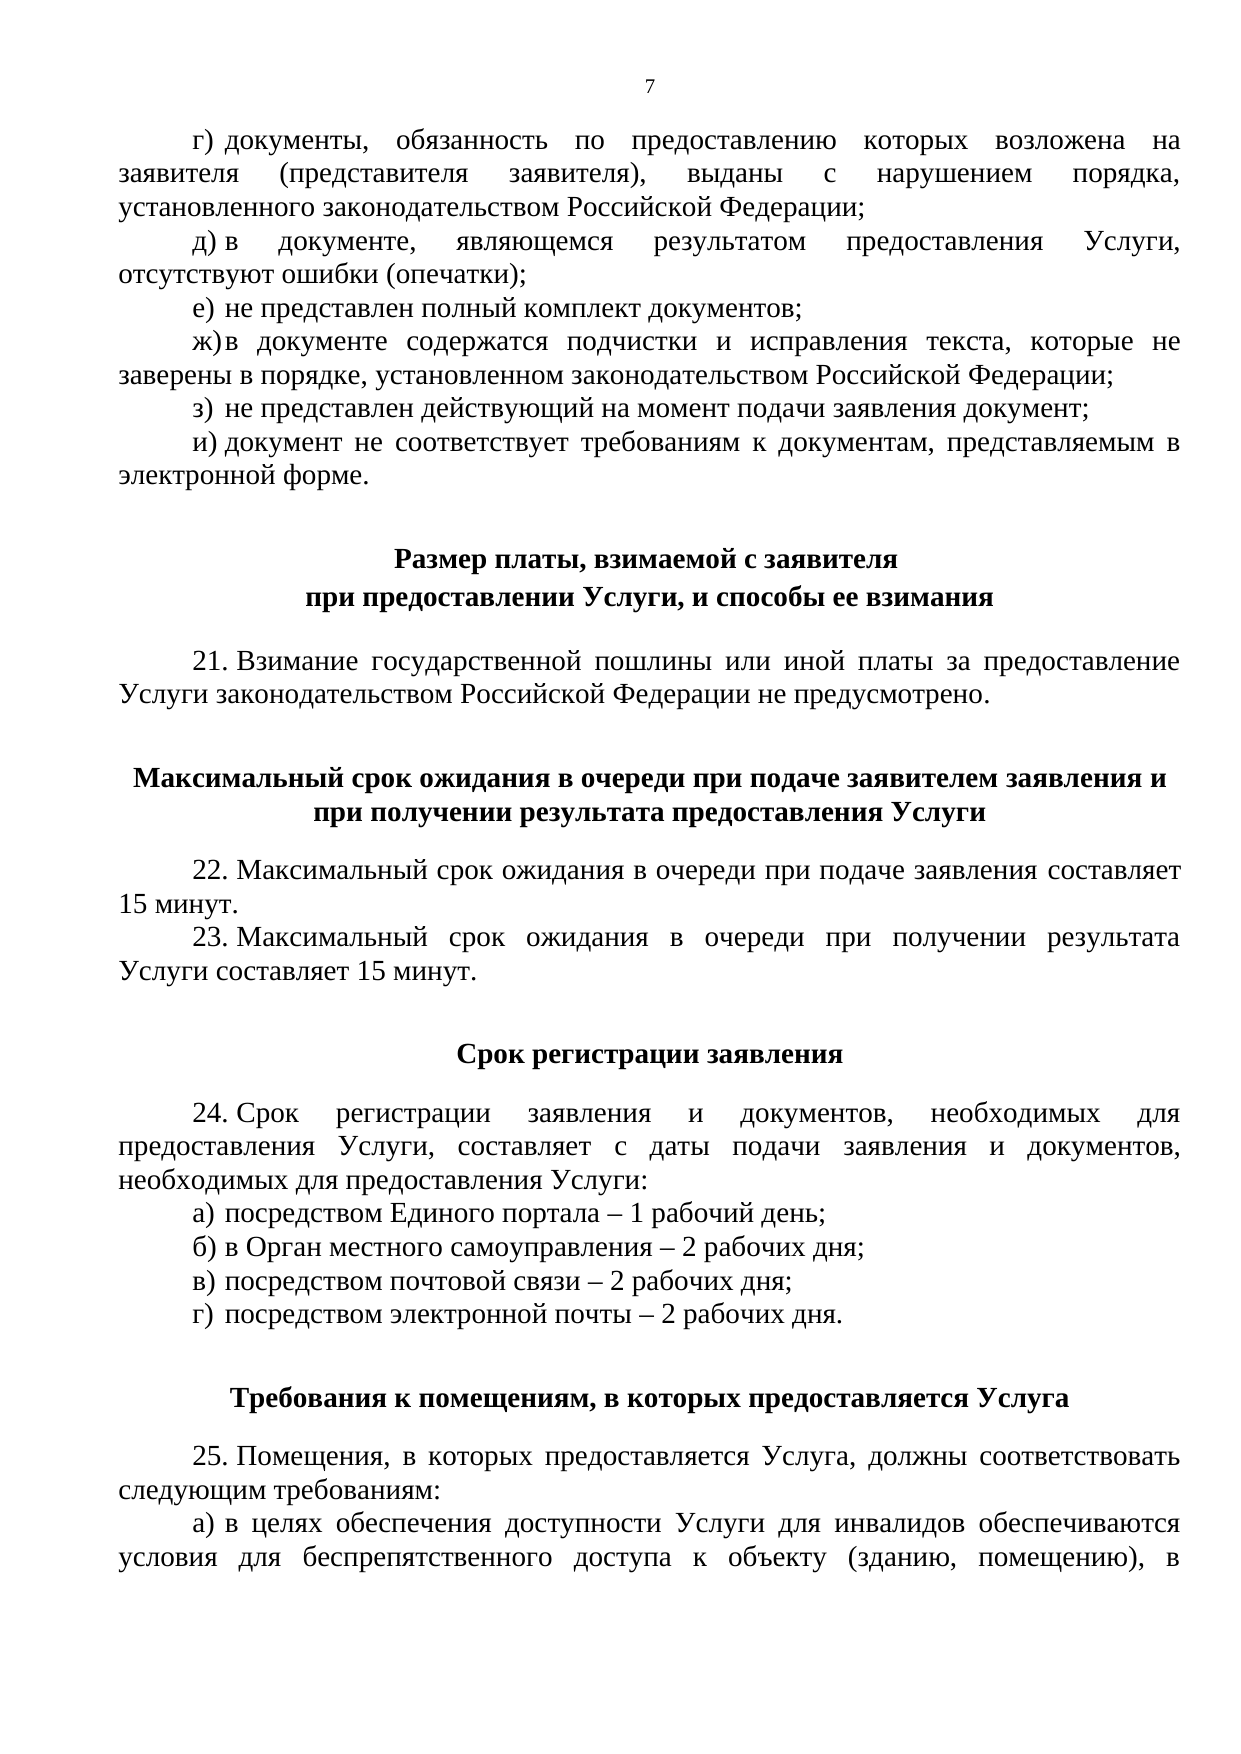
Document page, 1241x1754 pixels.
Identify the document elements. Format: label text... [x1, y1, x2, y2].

list посредством почтовой связи – 2 рабочих дня; [118, 1263, 1181, 1296]
text Размер платы, взимаемой с заявителя при предоставлении Услуги, и способы ее взимания [118, 541, 1181, 613]
text Срок регистрации заявления [118, 1036, 1181, 1070]
list посредством электронной почты – 2 рабочих дня. [118, 1296, 1181, 1330]
list в Орган местного самоуправления – 2 рабочих дня; [118, 1229, 1181, 1263]
list Помещения, в которых предоставляется Услуга, должны соответствовать следующим требованиям: [118, 1438, 1181, 1505]
list Максимальный срок ожидания в очереди при подаче заявления составляет 15 минут. [118, 852, 1181, 919]
list не представлен действующий на момент подачи заявления документ; [118, 390, 1181, 424]
text Максимальный срок ожидания в очереди при подаче заявителем заявления и при получении результата предоставления Услуги [118, 760, 1181, 827]
list не представлен полный комплект документов; [118, 290, 1181, 323]
list документ не соответствует требованиям к документам, представляемым в электронной форме. [118, 424, 1181, 491]
list в документе, являющемся результатом предоставления Услуги, отсутствуют ошибки (опечатки); [118, 223, 1181, 290]
list Взимание государственной пошлины или иной платы за предоставление Услуги законодательством Российской Федерации не предусмотрено. [118, 643, 1181, 710]
list Максимальный срок ожидания в очереди при получении результата Услуги составляет 15 минут. [118, 919, 1181, 986]
text Требования к помещениям, в которых предоставляется Услуга [118, 1380, 1181, 1413]
list документы, обязанность по предоставлению которых возложена на заявителя (представителя заявителя), выданы с нарушением порядка, установленного законодательством Российской Федерации; [118, 122, 1181, 223]
list Срок регистрации заявления и документов, необходимых для предоставления Услуги, составляет с даты подачи заявления и документов, необходимых для предоставления Услуги: [118, 1095, 1181, 1196]
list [118, 1505, 1181, 1572]
list посредством Единого портала – 1 рабочий день; [118, 1196, 1181, 1229]
list в документе содержатся подчистки и исправления текста, которые не заверены в порядке, установленном законодательством Российской Федерации; [118, 323, 1181, 390]
